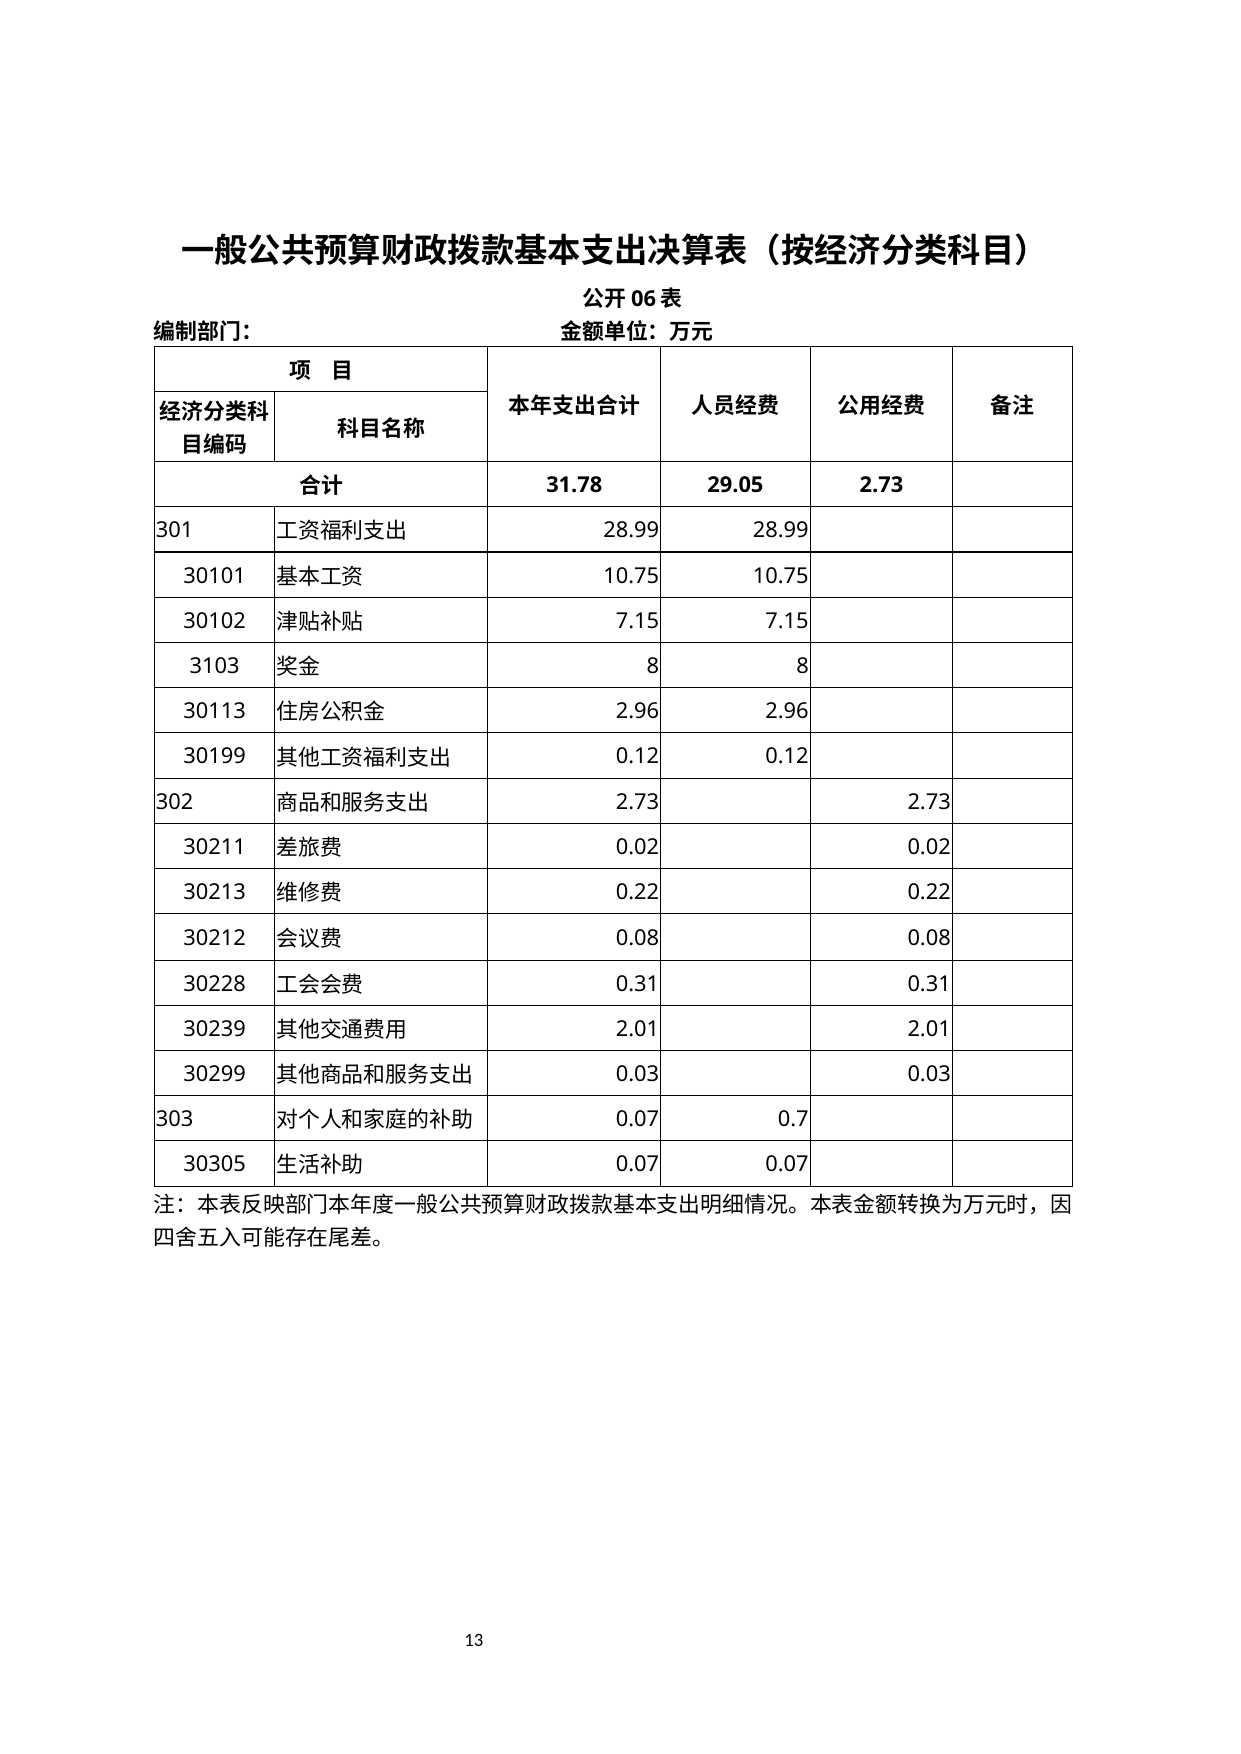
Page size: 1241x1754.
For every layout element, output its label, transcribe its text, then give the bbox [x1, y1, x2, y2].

table_cell 差旅费 [275, 824, 487, 868]
text 一般公共预算财政拨款基本支出决算表（按经济分类科目） [153, 215, 1075, 280]
table_cell [811, 733, 952, 777]
table_header 备注 [953, 347, 1072, 461]
table_cell 2.96 [661, 688, 810, 732]
table_cell [953, 688, 1072, 732]
table_cell 0.7 [661, 1096, 810, 1140]
table_header 项 目 [155, 347, 487, 391]
table_cell 30113 [155, 688, 274, 732]
table_cell [953, 507, 1072, 551]
table_cell 0.08 [488, 914, 660, 959]
table_cell 工资福利支出 [275, 507, 487, 551]
table_cell 其他工资福利支出 [275, 733, 487, 777]
table_cell 7.15 [488, 598, 660, 642]
table_cell 奖金 [275, 643, 487, 687]
table_cell 0.03 [488, 1051, 660, 1095]
table_cell 2.73 [811, 462, 952, 506]
table_cell [953, 824, 1072, 868]
text 注：本表反映部门本年度一般公共预算财政拨款基本支出明细情况。本表金额转换为万元时，因四舍五入可能存在尾差。 [153, 1187, 1075, 1252]
table_cell 30102 [155, 598, 274, 642]
table_cell [953, 961, 1072, 1005]
table_cell [811, 643, 952, 687]
table_cell 2.73 [811, 779, 952, 823]
table_cell 0.07 [488, 1141, 660, 1186]
table_cell 2.96 [488, 688, 660, 732]
table_cell 0.07 [488, 1096, 660, 1140]
table_cell 0.22 [488, 869, 660, 913]
table_cell [811, 1096, 952, 1140]
table_cell 商品和服务支出 [275, 779, 487, 823]
table_cell [661, 914, 810, 959]
table_cell [661, 824, 810, 868]
table_cell 30101 [155, 553, 274, 597]
table_cell 0.02 [811, 824, 952, 868]
table_cell [953, 1141, 1072, 1186]
table_cell 0.03 [811, 1051, 952, 1095]
table_cell [953, 643, 1072, 687]
table_header 公用经费 [811, 347, 952, 461]
table_header 本年支出合计 [488, 347, 660, 461]
table_cell 30211 [155, 824, 274, 868]
table_cell 其他交通费用 [275, 1006, 487, 1050]
table_cell 基本工资 [275, 553, 487, 597]
table_cell 10.75 [488, 553, 660, 597]
table_cell [953, 553, 1072, 597]
table_cell [953, 733, 1072, 777]
table_header 人员经费 [661, 347, 810, 461]
table_cell [953, 914, 1072, 959]
table_cell [953, 598, 1072, 642]
table_cell 7.15 [661, 598, 810, 642]
table_cell [811, 598, 952, 642]
text 公开06表 [153, 280, 1075, 313]
table_cell [661, 1051, 810, 1095]
table_cell 30239 [155, 1006, 274, 1050]
table_cell 工会会费 [275, 961, 487, 1005]
table_cell [811, 688, 952, 732]
table_cell 0.22 [811, 869, 952, 913]
table_cell 0.07 [661, 1141, 810, 1186]
table_cell 10.75 [661, 553, 810, 597]
table_cell 科目名称 [275, 392, 487, 461]
table_cell 津贴补贴 [275, 598, 487, 642]
table_cell [811, 507, 952, 551]
table_cell 0.08 [811, 914, 952, 959]
table_cell 30228 [155, 961, 274, 1005]
table_cell 8 [488, 643, 660, 687]
table_cell 301 [155, 507, 274, 551]
table_cell 2.01 [488, 1006, 660, 1050]
table_cell [811, 553, 952, 597]
table_cell 303 [155, 1096, 274, 1140]
table_cell [661, 961, 810, 1005]
table_cell [953, 1051, 1072, 1095]
table_cell [661, 1006, 810, 1050]
table_cell [953, 869, 1072, 913]
table_cell 其他商品和服务支出 [275, 1051, 487, 1095]
table_cell 28.99 [488, 507, 660, 551]
table_cell 2.73 [488, 779, 660, 823]
table_cell [661, 779, 810, 823]
table_cell [811, 1141, 952, 1186]
table_cell 住房公积金 [275, 688, 487, 732]
text 编制部门： 金额单位：万元 [153, 313, 1075, 346]
table_cell 28.99 [661, 507, 810, 551]
table_cell 30213 [155, 869, 274, 913]
table_cell 会议费 [275, 914, 487, 959]
table_cell 维修费 [275, 869, 487, 913]
table_cell 生活补助 [275, 1141, 487, 1186]
table_cell 30299 [155, 1051, 274, 1095]
table_cell 经济分类科目编码 [155, 392, 274, 461]
table_cell 30199 [155, 733, 274, 777]
table_cell 31.78 [488, 462, 660, 506]
table_cell 302 [155, 779, 274, 823]
table_cell [953, 1096, 1072, 1140]
table_cell 合计 [155, 462, 487, 506]
table_cell [953, 779, 1072, 823]
table_cell 30305 [155, 1141, 274, 1186]
table_cell 对个人和家庭的补助 [275, 1096, 487, 1140]
table_cell 0.12 [661, 733, 810, 777]
table_cell 30212 [155, 914, 274, 959]
table_cell 8 [661, 643, 810, 687]
table_cell 29.05 [661, 462, 810, 506]
table_cell [953, 462, 1072, 506]
table_cell 0.02 [488, 824, 660, 868]
table_cell 0.31 [811, 961, 952, 1005]
table_cell 0.12 [488, 733, 660, 777]
table_cell [661, 869, 810, 913]
table_cell 2.01 [811, 1006, 952, 1050]
table_cell 0.31 [488, 961, 660, 1005]
table_cell 3103 [155, 643, 274, 687]
table_cell [953, 1006, 1072, 1050]
